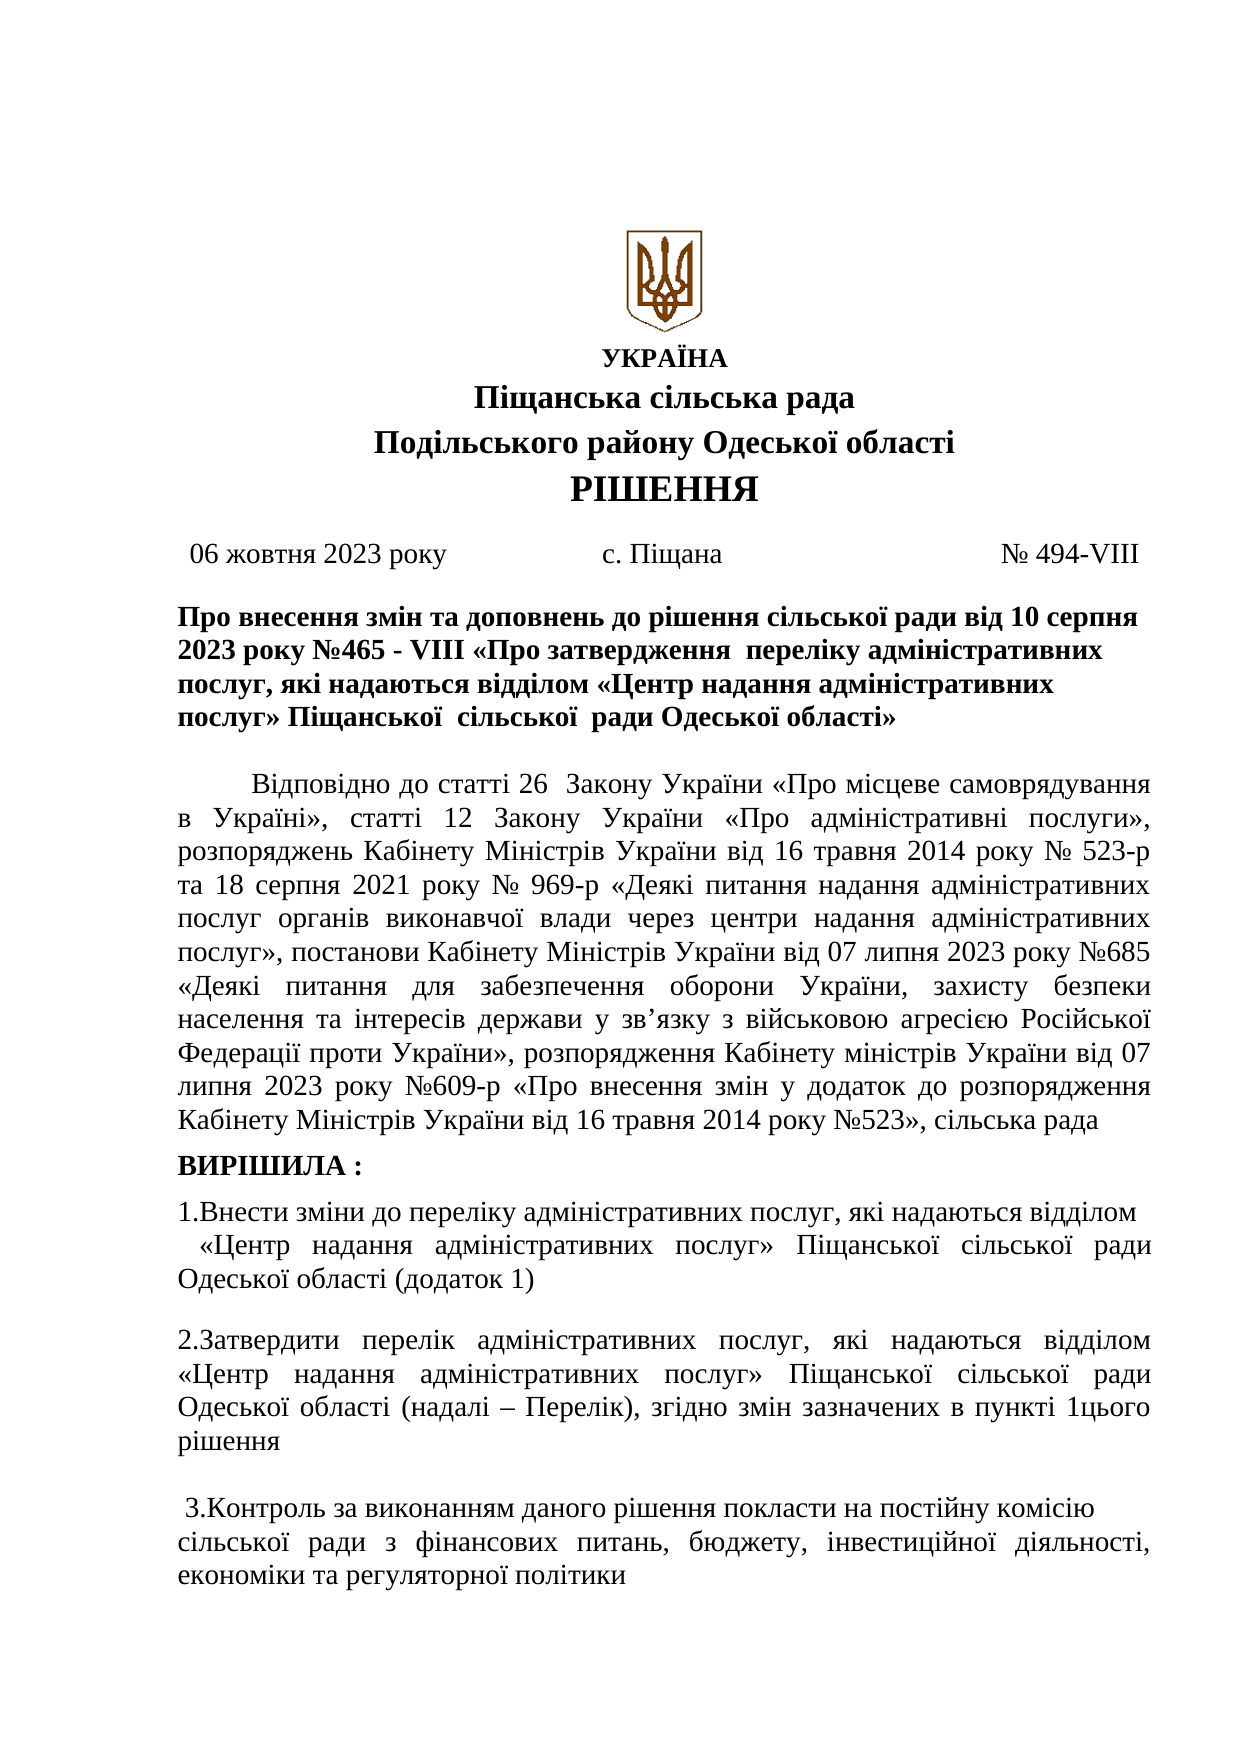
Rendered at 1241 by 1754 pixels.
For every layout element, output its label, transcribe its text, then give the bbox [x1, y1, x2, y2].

text Піщанська сільська рада Подільського району Одеської області [177, 378, 1152, 460]
picture [619, 224, 710, 338]
text Відповідно до статті 26 Закону України «Про місцеве самоврядування в Україні», статті 12 Закону України «Про адміністративні послуги», розпоряджень Кабінету Міністрів України від 16 травня 2014 року № 523-р та 18 серпня 2021 року № 969-р «Деякі питання надання адміністративних послуг органів виконавчої влади через центри надання адміністративних послуг», постанови Кабінету Міністрів України від 07 липня 2023 року №685 «Деякі питання для забезпечення оборони України, захисту безпеки населення та інтересів держави у зв’язку з військовою агресією Російської Федерації проти України», розпорядження Кабінету міністрів України від 07 липня 2023 року №609-р «Про внесення змін у додаток до розпорядження Кабінету Міністрів України від 16 травня 2014 року №523», сільська рада [177, 766, 1152, 1135]
text Про внесення змін та доповнень до рішення сільської ради від 10 серпня 2023 року №465 - VIII «Про затвердження переліку адміністративних послуг, які надаються відділом «Центр надання адміністративних послуг» Піщанської сільської ради Одеської області» [177, 599, 1152, 733]
text 06 жовтня 2023 року с. Піщана № 494-VIII [177, 536, 1152, 570]
text «Центр надання адміністративних послуг» Піщанської сільської ради Одеської області (додаток 1) [177, 1227, 1152, 1294]
text сільської ради з фінансових питань, бюджету, інвестиційної діяльності, економіки та регуляторної політики [177, 1524, 1152, 1591]
text 3.Контроль за виконанням даного рішення покласти на постійну комісію [177, 1490, 1152, 1524]
text УКРАЇНА [177, 342, 1152, 373]
text 2.Затвердити перелік адміністративних послуг, які надаються відділом «Центр надання адміністративних послуг» Піщанської сільської ради Одеської області (надалі – Перелік), згідно змін зазначених в пункті 1цього рішення [177, 1322, 1152, 1457]
text ВИРІШИЛА : [177, 1148, 1152, 1181]
text 1.Внести зміни до переліку адміністративних послуг, які надаються відділом [177, 1194, 1152, 1227]
text РІШЕННЯ [177, 466, 1152, 509]
